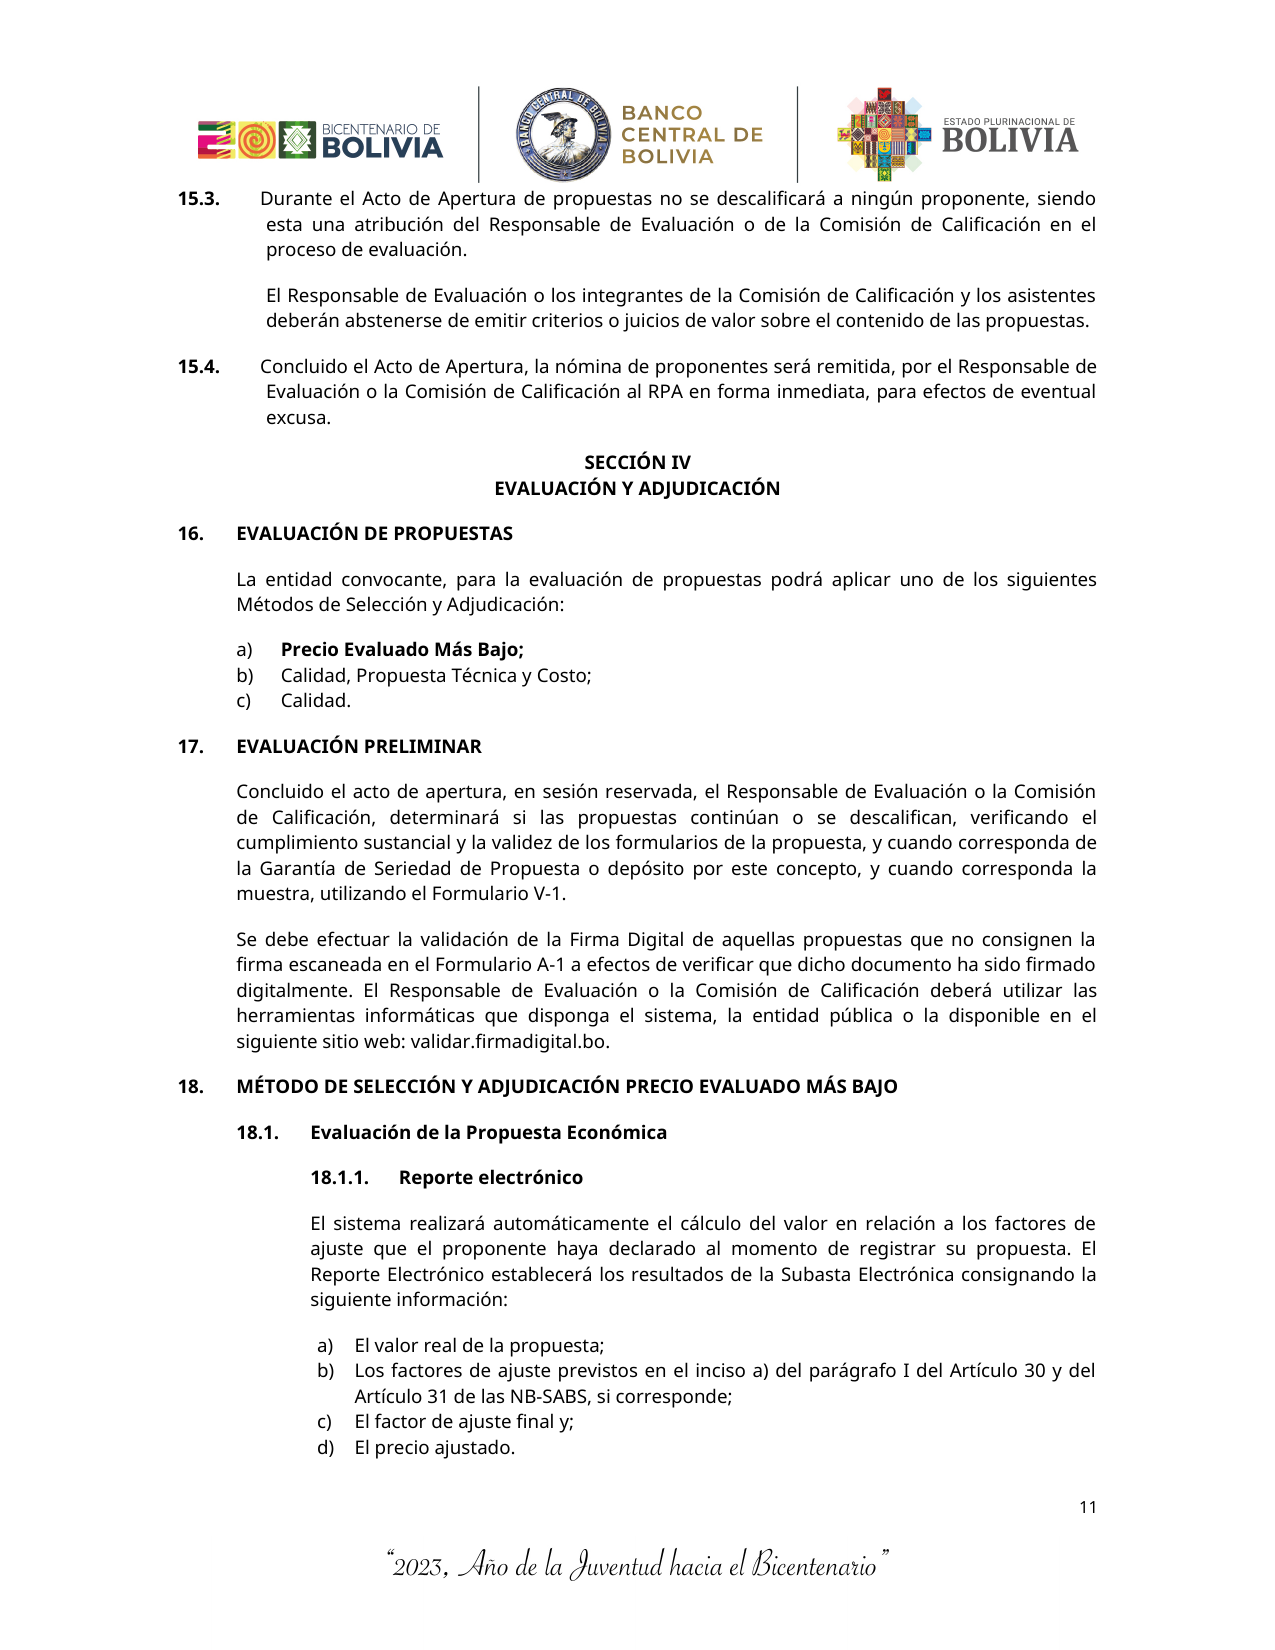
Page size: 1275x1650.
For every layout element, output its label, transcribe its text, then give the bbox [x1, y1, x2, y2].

text EVALUACIÓN Y ADJUDICACIÓN [177, 475, 1098, 501]
subtitle EVALUACIÓN DE PROPUESTAS [177, 520, 1098, 546]
subtitle Evaluación de la Propuesta Económica [236, 1119, 1098, 1144]
subtitle Reporte electrónico [310, 1164, 1098, 1190]
text El Responsable de Evaluación o los integrantes de la Comisión de Calificación y los asistentes deberán abstenerse de emitir criterios o juicios de valor sobre el contenido de las propuestas. [266, 282, 1098, 333]
text La entidad convocante, para la evaluación de propuestas podrá aplicar uno de los siguientes Métodos de Selección y Adjudicación: [177, 566, 1098, 617]
subtitle EVALUACIÓN PRELIMINAR [177, 733, 1098, 759]
list Calidad, Propuesta Técnica y Costo; [236, 662, 1098, 688]
list Los factores de ajuste previstos en el inciso a) del parágrafo I del Artículo 30 y del Artículo 31 de las NB-SABS, si corresponde; [317, 1357, 1098, 1408]
text El sistema realizará automáticamente el cálculo del valor en relación a los factores de ajuste que el proponente haya declarado al momento de registrar su propuesta. El Reporte Electrónico establecerá los resultados de la Subasta Electrónica consignando la siguiente información: [310, 1210, 1098, 1312]
list El valor real de la propuesta; [317, 1332, 1098, 1357]
list El factor de ajuste final y; [317, 1408, 1098, 1434]
subtitle Durante el Acto de Apertura de propuestas no se descalificará a ningún proponente, siendo esta una atribución del Responsable de Evaluación o de la Comisión de Calificación en el proceso de evaluación. [177, 133, 1098, 262]
text Se debe efectuar la validación de la Firma Digital de aquellas propuestas que no consignen la firma escaneada en el Formulario A-1 a efectos de verificar que dicho documento ha sido firmado digitalmente. El Responsable de Evaluación o la Comisión de Calificación deberá utilizar las herramientas informáticas que disponga el sistema, la entidad pública o la disponible en el siguiente sitio web: validar.firmadigital.bo. [236, 926, 1098, 1054]
picture [0, 1536, 1272, 1650]
list El precio ajustado. [317, 1434, 1098, 1459]
list Precio Evaluado Más Bajo; [236, 637, 1098, 662]
picture [0, 2, 1275, 186]
subtitle MÉTODO DE SELECCIÓN Y ADJUDICACIÓN PRECIO EVALUADO MÁS BAJO [177, 1074, 1098, 1099]
text Concluido el acto de apertura, en sesión reservada, el Responsable de Evaluación o la Comisión de Calificación, determinará si las propuestas continúan o se descalifican, verificando el cumplimiento sustancial y la validez de los formularios de la propuesta, y cuando corresponda de la Garantía de Seriedad de Propuesta o depósito por este concepto, y cuando corresponda la muestra, utilizando el Formulario V-1. [236, 779, 1098, 906]
subtitle Concluido el Acto de Apertura, la nómina de proponentes será remitida, por el Responsable de Evaluación o la Comisión de Calificación al RPA en forma inmediata, para efectos de eventual excusa. [177, 353, 1098, 429]
text SECCIÓN IV [177, 449, 1098, 475]
list Calidad. [236, 688, 1098, 713]
